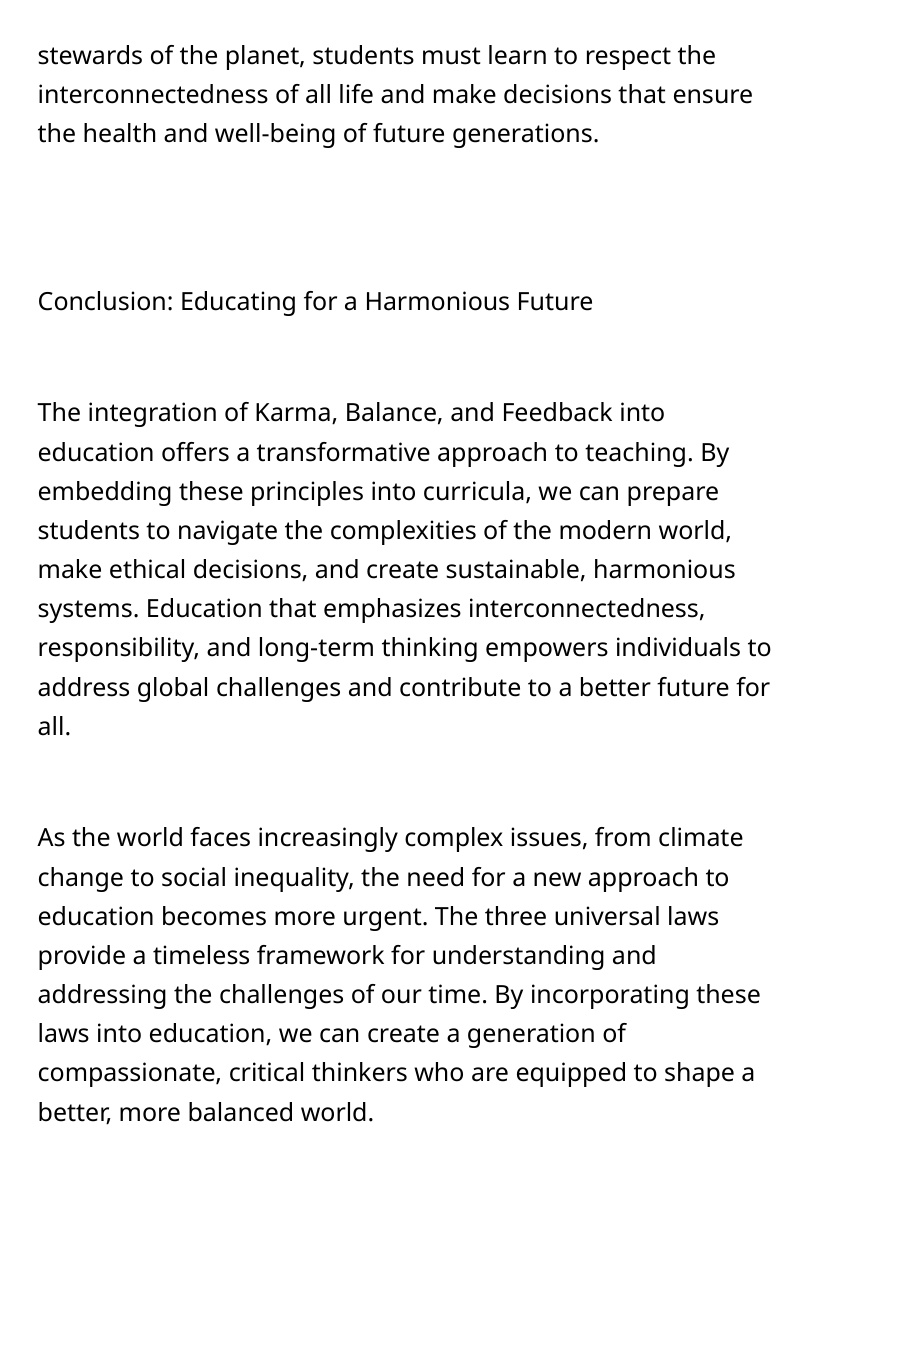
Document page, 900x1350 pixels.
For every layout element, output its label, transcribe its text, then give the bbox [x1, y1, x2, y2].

text The integration of Karma, Balance, and Feedback into education offers a transformative approach to teaching. By embedding these principles into curricula, we can prepare students to navigate the complexities of the modern world, make ethical decisions, and create sustainable, harmonious systems. Education that emphasizes interconnectedness, responsibility, and long-term thinking empowers individuals to address global challenges and contribute to a better future for all. [37, 395, 786, 742]
text Conclusion: Educating for a Harmonious Future [37, 283, 786, 317]
text As the world faces increasingly complex issues, from climate change to social inequality, the need for a new approach to education becomes more urgent. The three universal laws provide a timeless framework for understanding and addressing the challenges of our time. By incorporating these laws into education, we can create a generation of compassionate, critical thinkers who are equipped to shape a better, more balanced world. [37, 820, 786, 1128]
